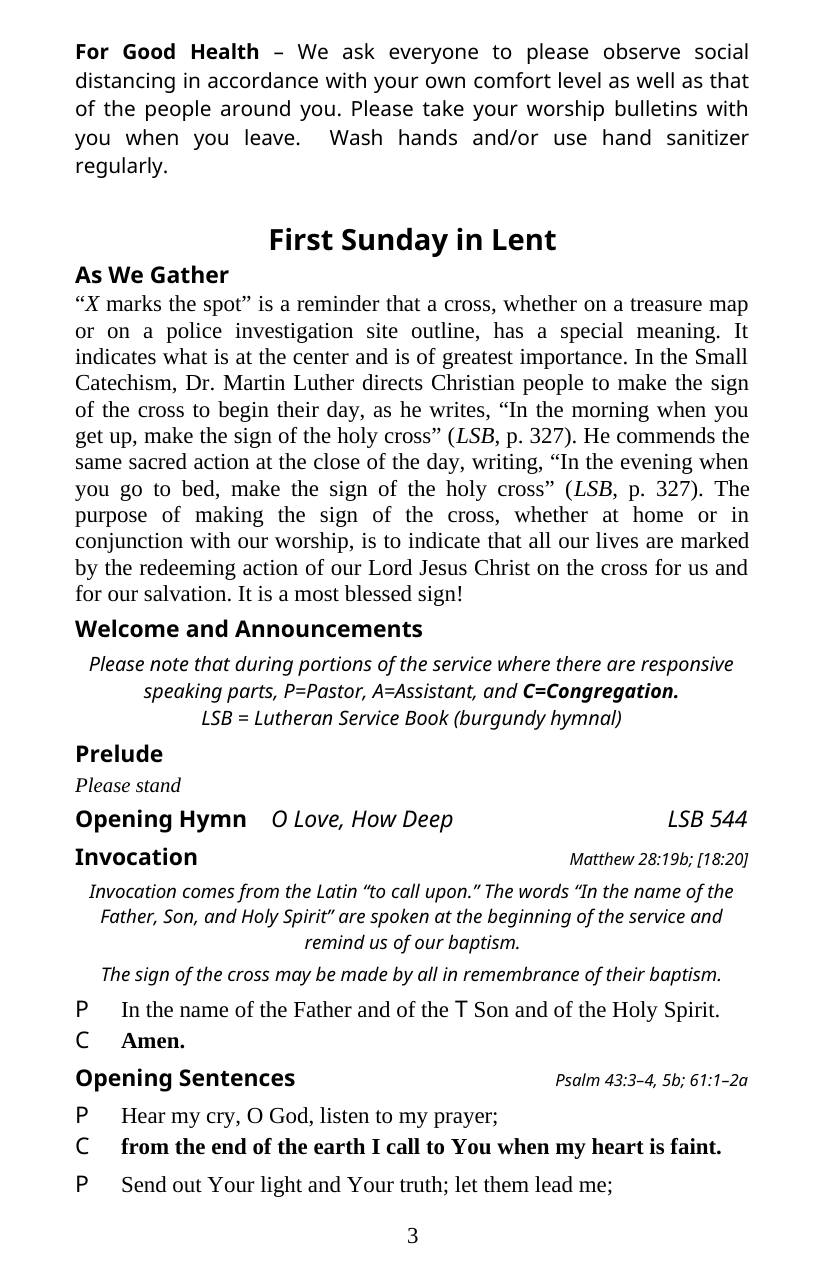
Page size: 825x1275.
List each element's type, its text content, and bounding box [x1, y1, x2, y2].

text As We Gather [75, 259, 750, 290]
text LSB = Lutheran Service Book (burgundy hymnal) [75, 704, 750, 731]
text “X marks the spot” is a reminder that a cross, whether on a treasure map or on a police investigation site outline, has a special meaning. It indicates what is at the center and is of greatest importance. In the Small Catechism, Dr. Martin Luther directs Christian people to make the sign of the cross to begin their day, as he writes, “In the morning when you get up, make the sign of the holy cross” (LSB, p. 327). He commends the same sacred action at the close of the day, writing, “In the evening when you go to bed, make the sign of the holy cross” (LSB, p. 327). The purpose of making the sign of the cross, whether at home or in conjunction with our worship, is to indicate that all our lives are marked by the redeeming action of our Lord Jesus Christ on the cross for us and for our salvation. It is a most blessed sign! [75, 290, 750, 607]
text Opening Hymn O Love, How Deep LSB 544 [75, 803, 750, 834]
text P In the name of the Father and of the T Son and of the Holy Spirit. [75, 993, 750, 1024]
text Invocation comes from the Latin “to call upon.” The words “In the name of the Father, Son, and Holy Spirit” are spoken at the beginning of the service and remind us of our baptism. [75, 878, 750, 955]
text C from the end of the earth I call to You when my heart is faint. [75, 1130, 750, 1162]
subtitle First Sunday in Lent [75, 219, 750, 259]
text P Hear my cry, O God, listen to my prayer; [75, 1099, 750, 1130]
text Invocation Matthew 28:19b; [18:20] [75, 841, 750, 872]
text Welcome and Announcements [75, 613, 750, 644]
text C Amen. [75, 1024, 750, 1055]
text The sign of the cross may be made by all in remembrance of their baptism. [75, 961, 750, 987]
text Prelude [75, 737, 750, 769]
text Please stand [75, 773, 750, 797]
text Opening Sentences Psalm 43:3–4, 5b; 61:1–2a [75, 1062, 750, 1093]
text P Send out Your light and Your truth; let them lead me; [75, 1168, 750, 1199]
text For Good Health – We ask everyone to please observe social distancing in accordance with your own comfort level as well as that of the people around you. Please take your worship bulletins with you when you leave. Wash hands and/or use hand sanitizer regularly. [75, 37, 750, 180]
text Please note that during portions of the service where there are responsive speaking parts, P=Pastor, A=Assistant, and C=Congregation. [75, 650, 750, 704]
